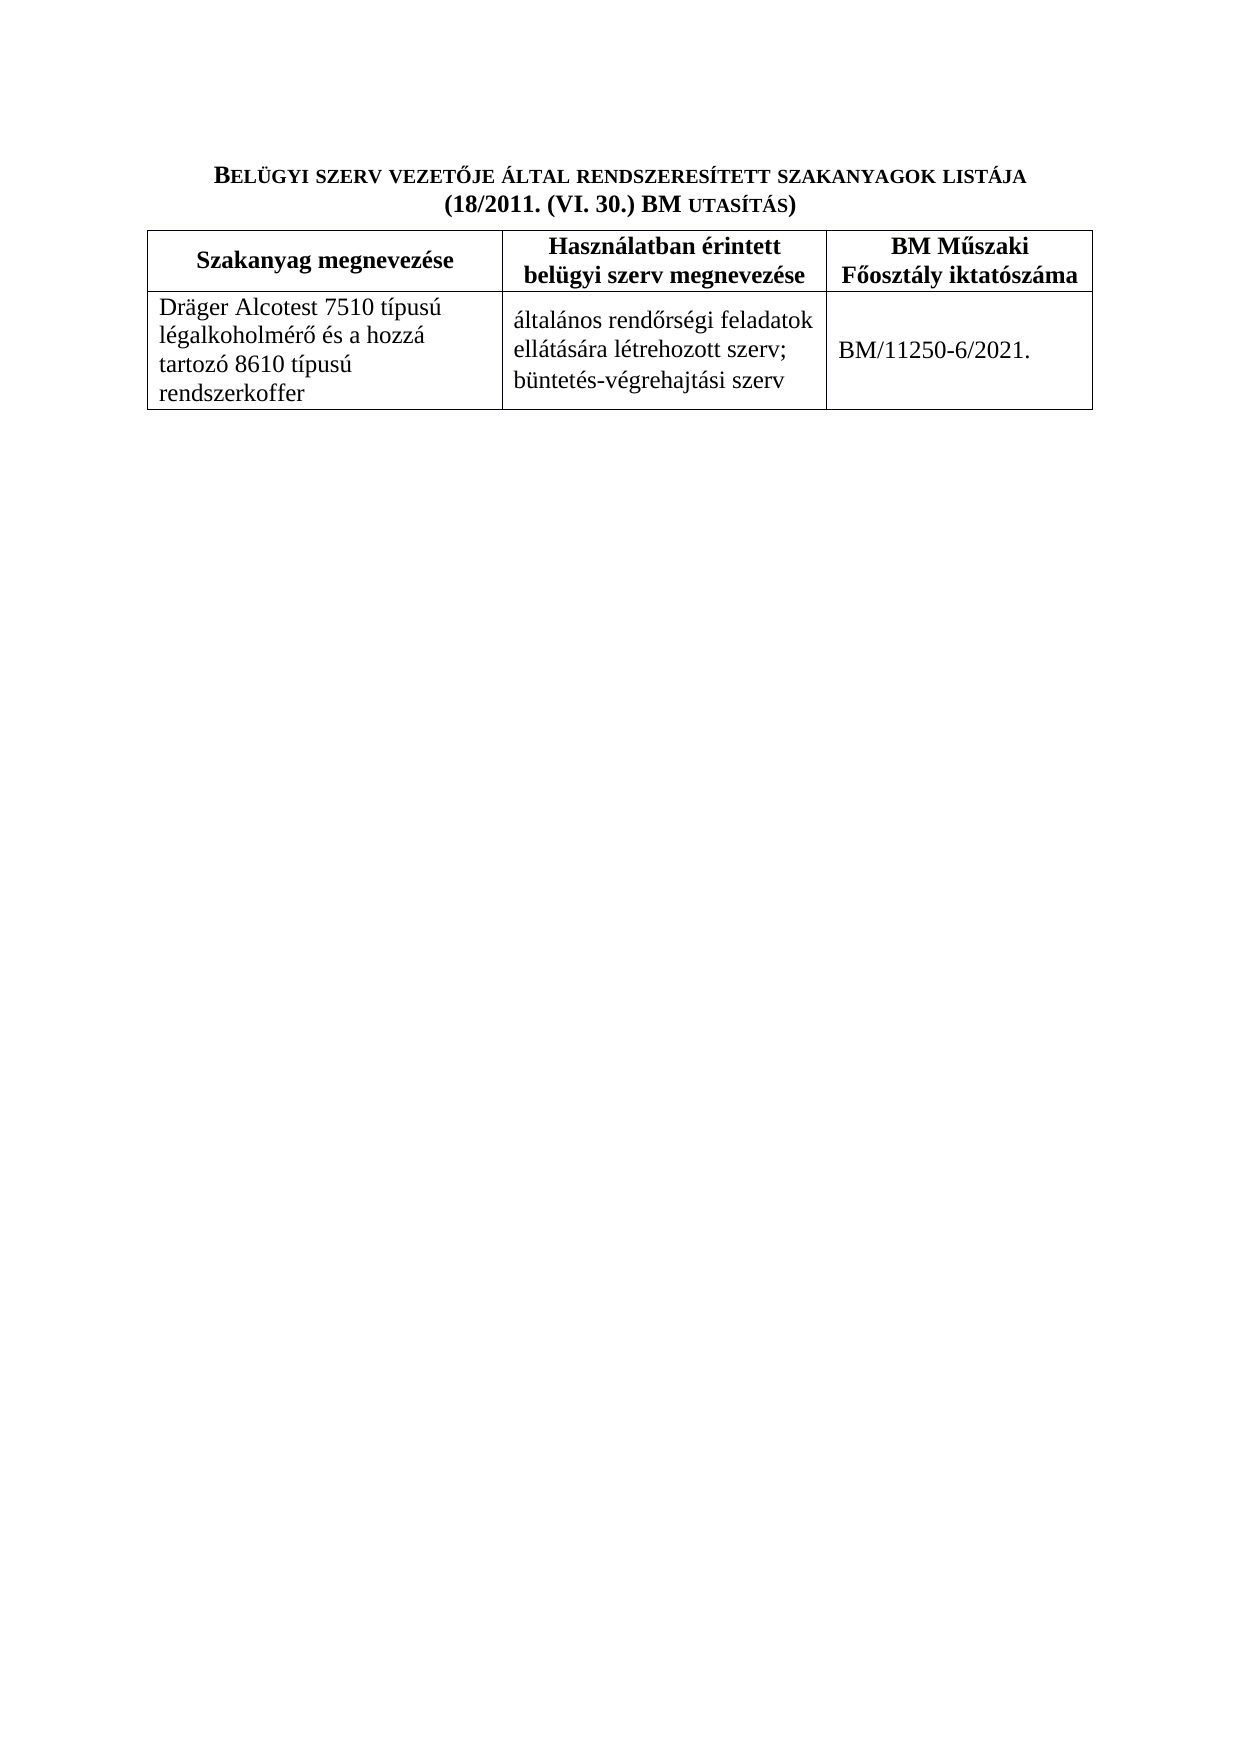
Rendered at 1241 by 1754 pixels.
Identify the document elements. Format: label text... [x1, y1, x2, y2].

table_cell általános rendőrségi feladatok ellátására létrehozott szerv; büntetés-végrehajtási szerv [503, 292, 826, 409]
table_header Használatban érintett belügyi szerv megnevezése [503, 231, 826, 291]
table_cell Dräger Alcotest 7510 típusú légalkoholmérő és a hozzá tartozó 8610 típusú rendszerkoffer [148, 292, 502, 409]
table_cell BM/11250-6/2021. [827, 292, 1092, 409]
table_header Szakanyag megnevezése [148, 231, 502, 291]
table_header BM Műszaki Főosztály iktatószáma [827, 231, 1092, 291]
text (18/2011. (VI. 30.) BM utasítás) [148, 189, 1093, 218]
text Belügyi szerv vezetője által rendszeresített szakanyagok listája [148, 160, 1093, 189]
